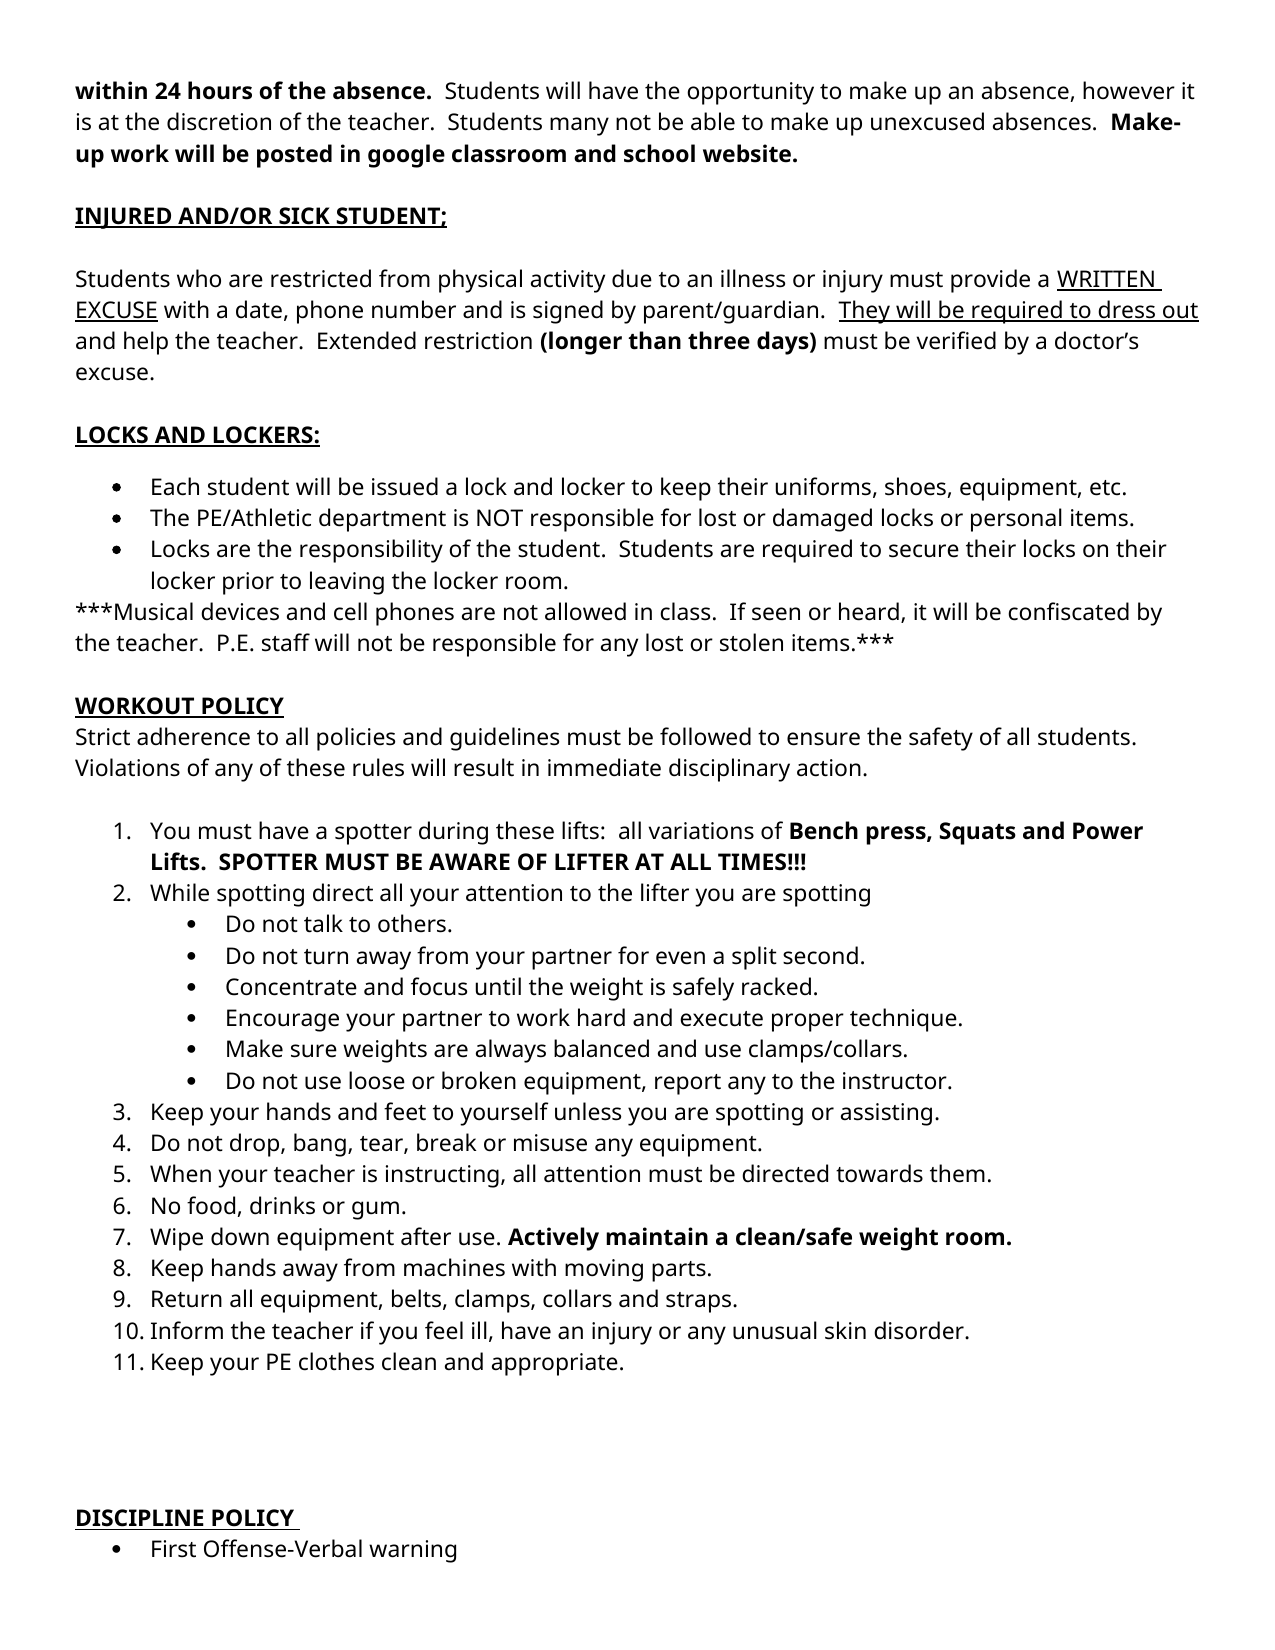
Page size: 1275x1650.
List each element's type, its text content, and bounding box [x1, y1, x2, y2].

list Inform the teacher if you feel ill, have an injury or any unusual skin disorder. [112, 1314, 1200, 1346]
list Wipe down equipment after use. Actively maintain a clean/safe weight room. [112, 1221, 1200, 1252]
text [75, 75, 1200, 169]
text WORKOUT POLICY [75, 689, 1200, 721]
text LOCKS AND LOCKERS: [75, 419, 1200, 450]
list Locks are the responsibility of the student. Students are required to secure their locks on their locker prior to leaving the locker room. [112, 533, 1200, 596]
list Do not use loose or broken equipment, report any to the instructor. [187, 1064, 1200, 1096]
list Do not turn away from your partner for even a split second. [187, 939, 1200, 971]
list While spotting direct all your attention to the lifter you are spotting [112, 877, 1200, 908]
list Concentrate and focus until the weight is safely racked. [187, 971, 1200, 1002]
text Students who are restricted from physical activity due to an illness or injury must provide a WRITTEN EXCUSE with a date, phone number and is signed by parent/guardian. They will be required to dress out and help the teacher. Extended restriction (longer than three days) must be verified by a doctor’s excuse. [75, 262, 1200, 387]
list When your teacher is instructing, all attention must be directed towards them. [112, 1158, 1200, 1189]
list Keep hands away from machines with moving parts. [112, 1252, 1200, 1283]
list Make sure weights are always balanced and use clamps/collars. [187, 1033, 1200, 1064]
list Each student will be issued a lock and locker to keep their uniforms, shoes, equipment, etc. [112, 471, 1200, 502]
list You must have a spotter during these lifts: all variations of Bench press, Squats and Power Lifts. SPOTTER MUST BE AWARE OF LIFTER AT ALL TIMES!!! [112, 814, 1200, 877]
list Keep your PE clothes clean and appropriate. [112, 1346, 1200, 1377]
list Return all equipment, belts, clamps, collars and straps. [112, 1283, 1200, 1314]
text DISCIPLINE POLICY [75, 1502, 1200, 1533]
text INJURED AND/OR SICK STUDENT; [75, 200, 1200, 231]
list Encourage your partner to work hard and execute proper technique. [187, 1002, 1200, 1033]
text ***Musical devices and cell phones are not allowed in class. If seen or heard, it will be confiscated by the teacher. P.E. staff will not be responsible for any lost or stolen items.*** [75, 596, 1200, 658]
list Keep your hands and feet to yourself unless you are spotting or assisting. [112, 1096, 1200, 1127]
text Strict adherence to all policies and guidelines must be followed to ensure the safety of all students. Violations of any of these rules will result in immediate disciplinary action. [75, 721, 1200, 783]
list Do not talk to others. [187, 908, 1200, 939]
list The PE/Athletic department is NOT responsible for lost or damaged locks or personal items. [112, 502, 1200, 533]
list First Offense-Verbal warning [112, 1533, 1200, 1564]
list No food, drinks or gum. [112, 1189, 1200, 1221]
list Do not drop, bang, tear, break or misuse any equipment. [112, 1127, 1200, 1158]
